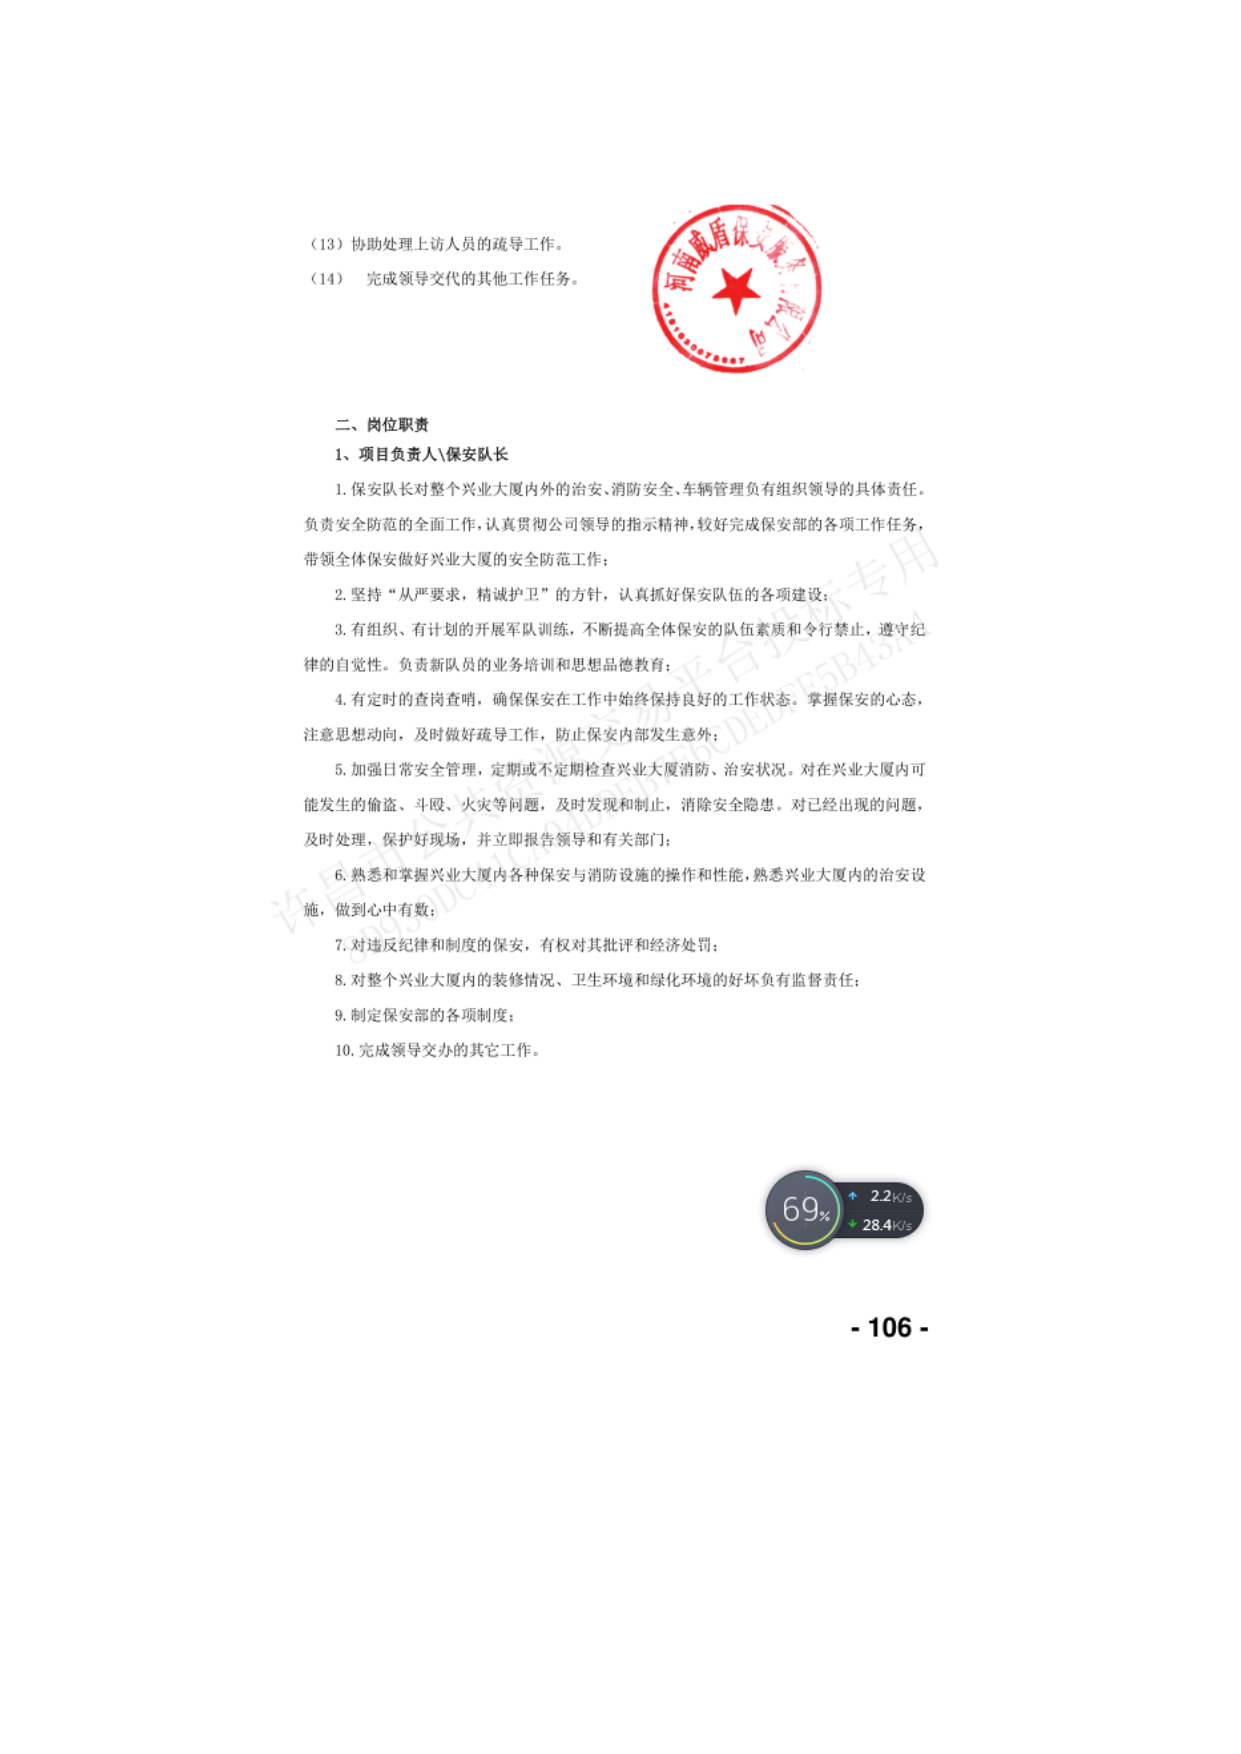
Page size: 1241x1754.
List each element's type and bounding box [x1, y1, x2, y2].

picture [187, 162, 1053, 1378]
